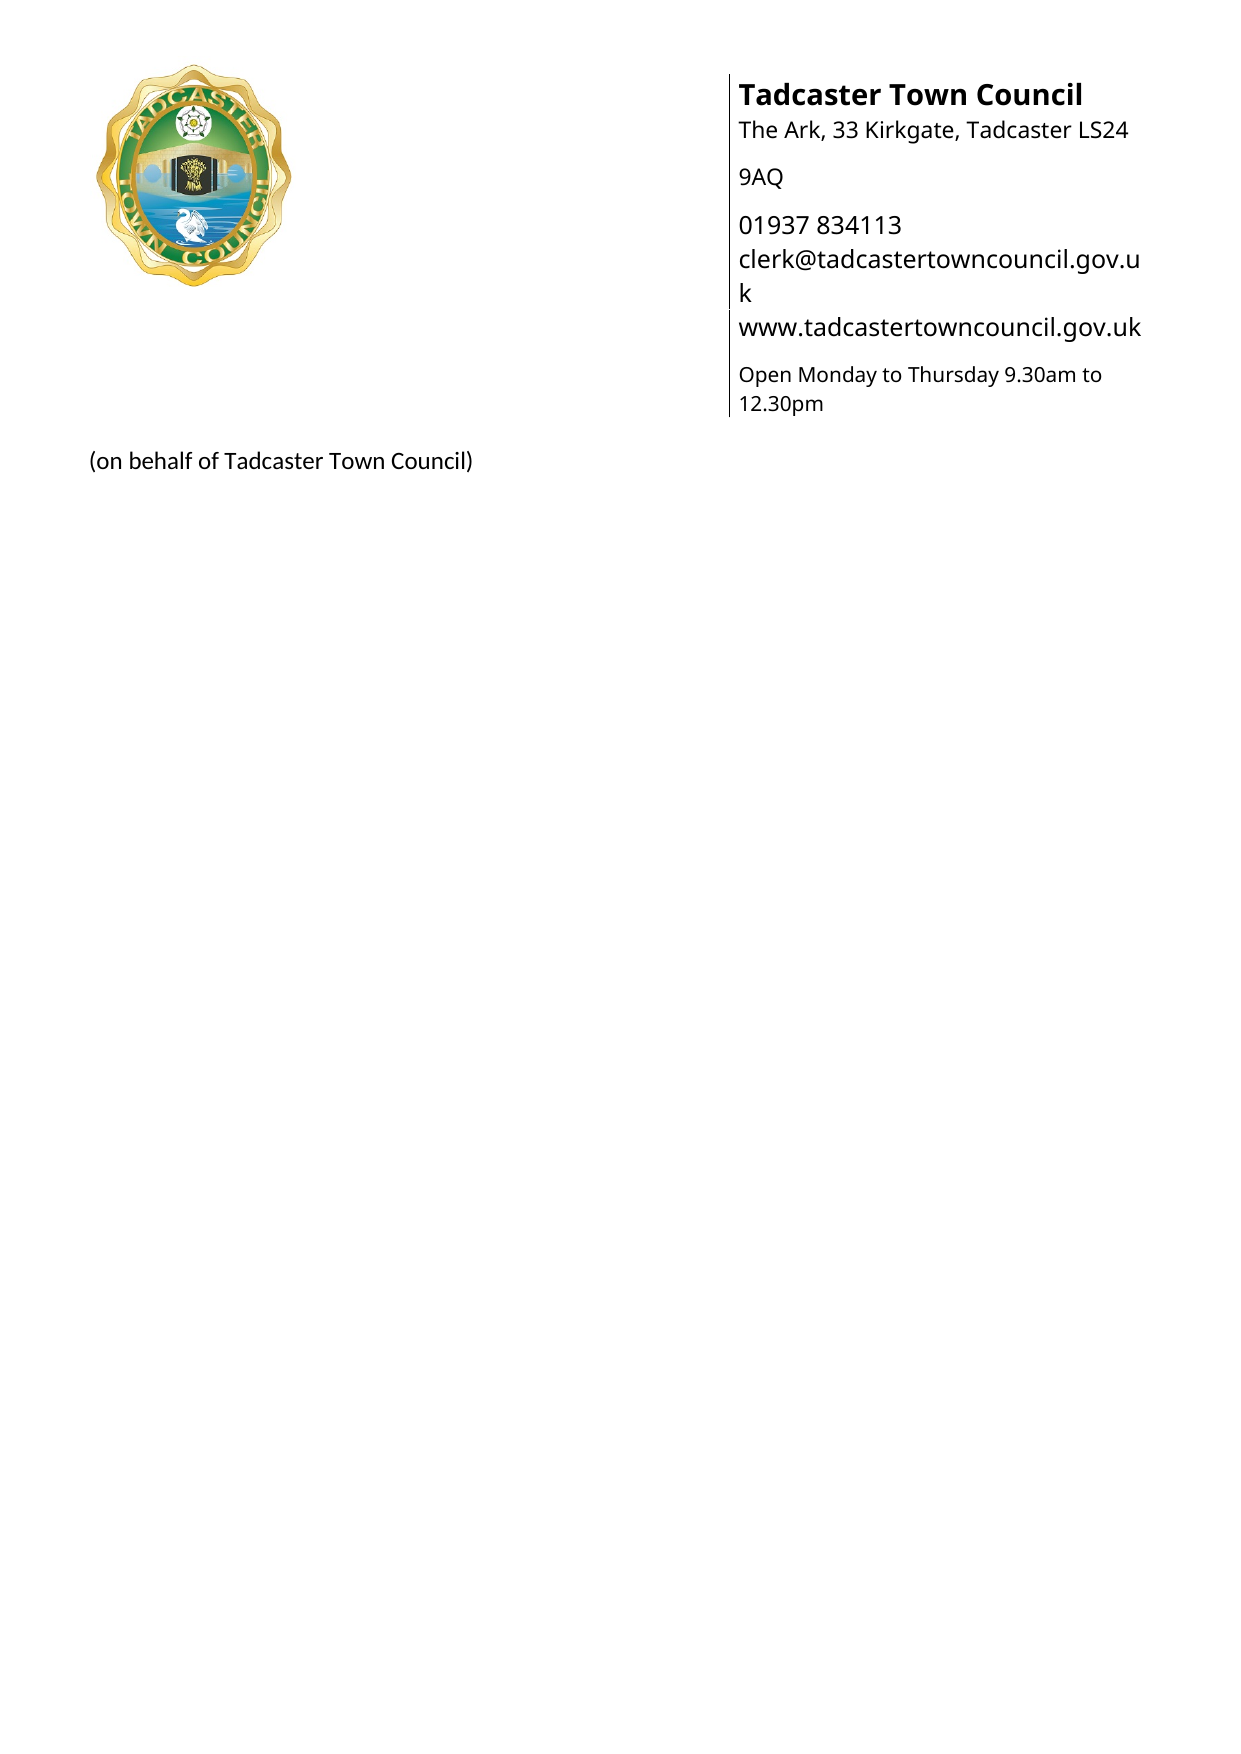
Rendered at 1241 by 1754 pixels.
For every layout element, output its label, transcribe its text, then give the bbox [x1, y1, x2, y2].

picture [90, 56, 297, 293]
text (on behalf of Tadcaster Town Council) [89, 445, 1152, 476]
